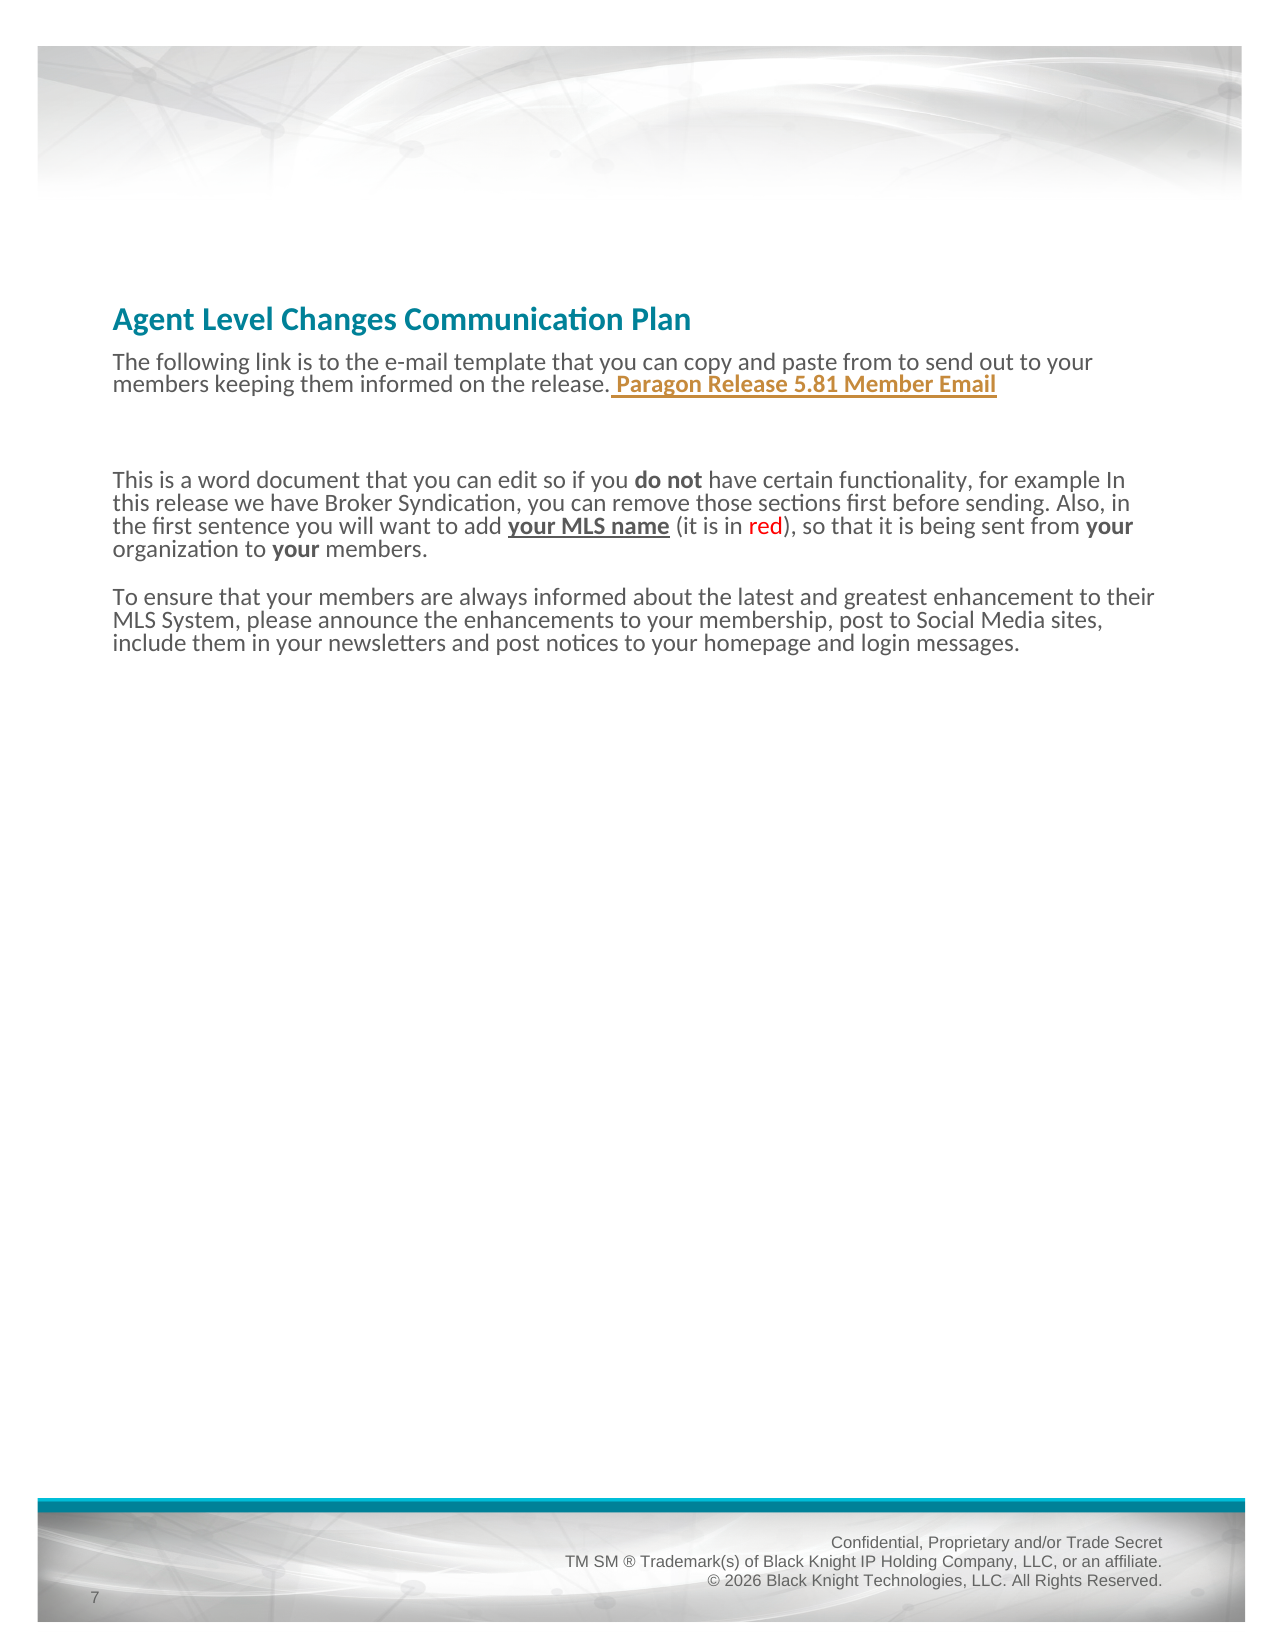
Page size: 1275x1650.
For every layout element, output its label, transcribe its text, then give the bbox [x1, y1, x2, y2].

picture [37, 1498, 1246, 1632]
picture [37, 46, 1242, 200]
text To ensure that your members are always informed about the latest and greatest enhancement to their MLS System, please announce the enhancements to your membership, post to Social Media sites, include them in your newsletters and post notices to your homepage and login messages. [112, 587, 1162, 656]
text The following link is to the e-mail template that you can copy and paste from to send out to your members keeping them informed on the release. Paragon Release 5.81 Member Email [112, 352, 1162, 397]
text This is a word document that you can edit so if you do not have certain functionality, for example In this release we have Broker Syndication, you can remove those sections first before sending. Also, in the first sentence you will want to add your MLS name (it is in red), so that it is being sent from your organization to your members. [112, 470, 1162, 562]
subtitle Agent Level Changes Communication Plan [112, 298, 1162, 339]
